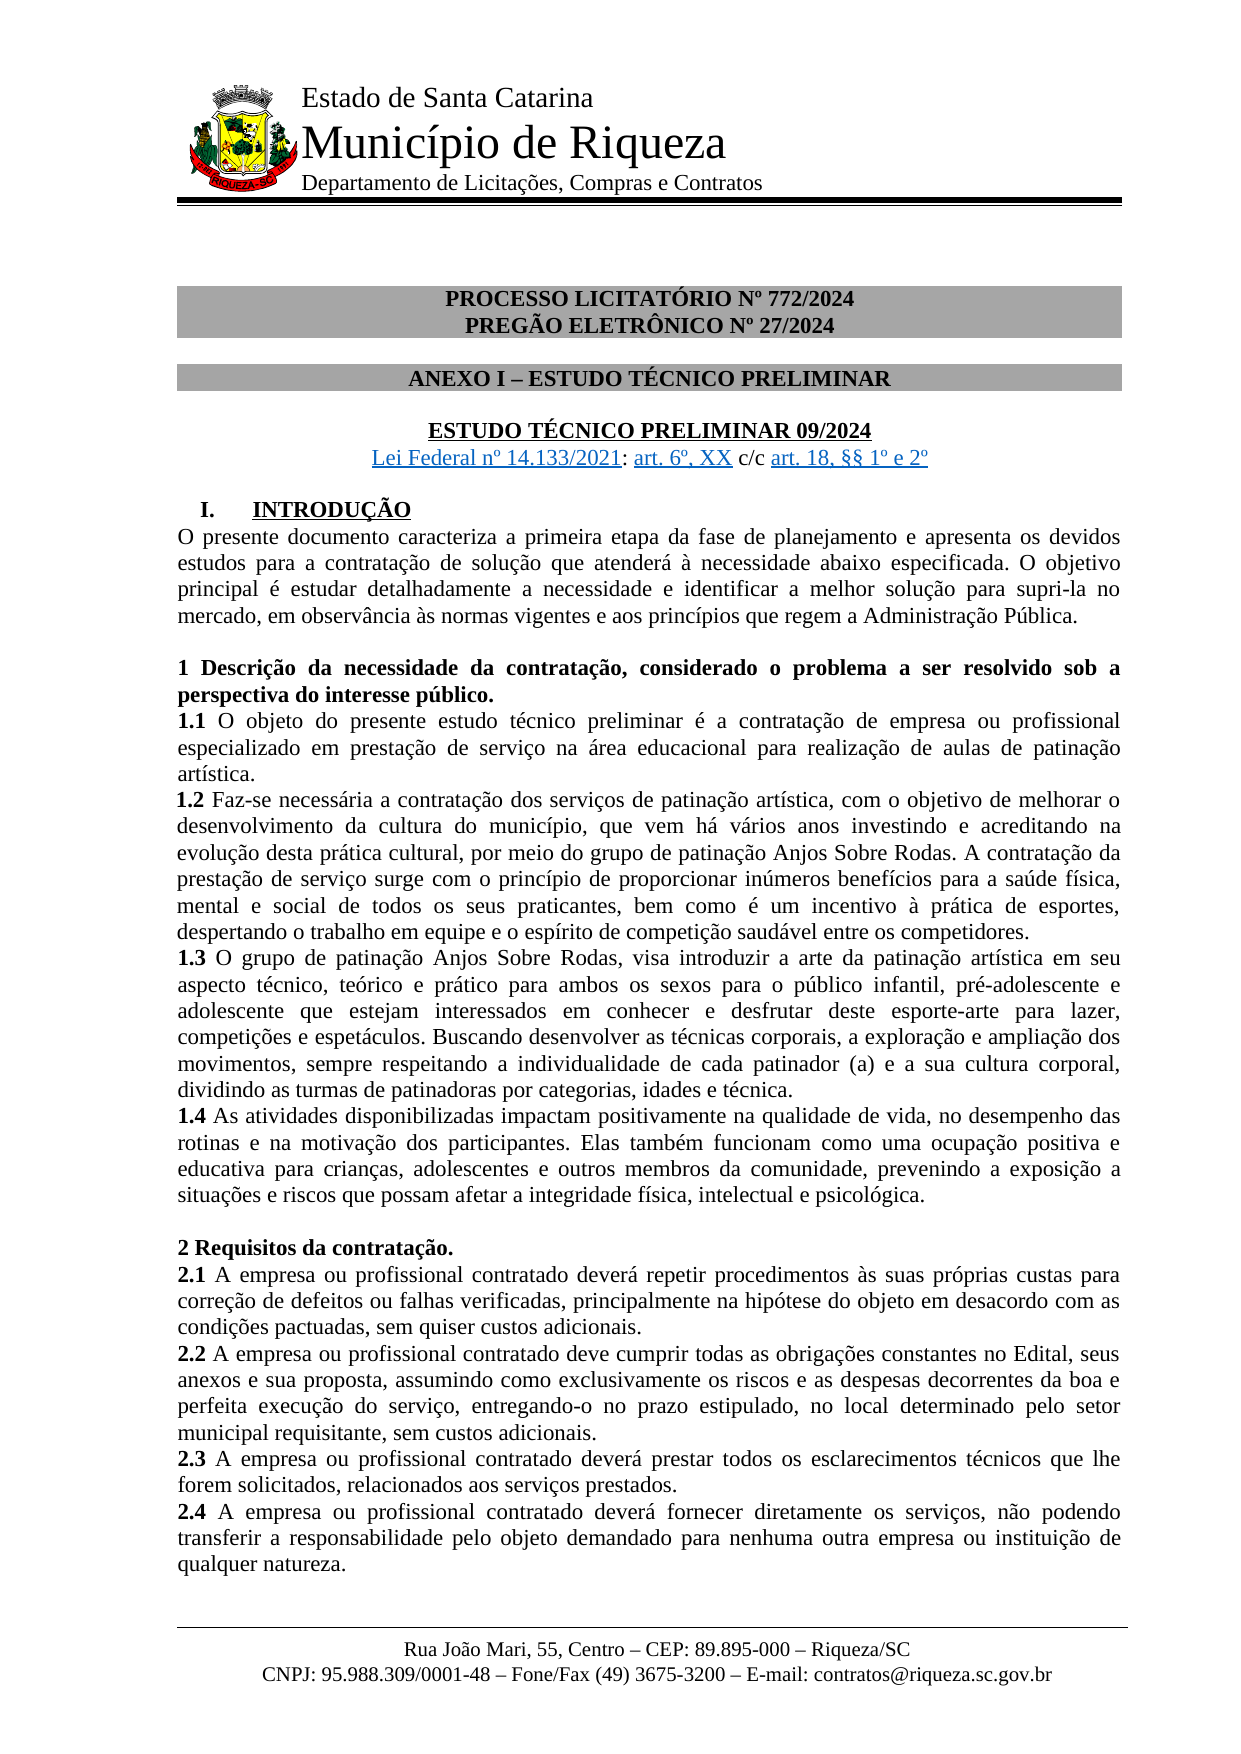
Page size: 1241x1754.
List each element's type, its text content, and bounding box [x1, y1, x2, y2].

text 1.3 O grupo de patinação Anjos Sobre Rodas, visa introduzir a arte da patinação artística em seu aspecto técnico, teórico e prático para ambos os sexos para o público infantil, pré-adolescente e adolescente que estejam interessados em conhecer e desfrutar deste esporte-arte para lazer, competições e espetáculos. Buscando desenvolver as técnicas corporais, a exploração e ampliação dos movimentos, sempre respeitando a individualidade de cada patinador (a) e a sua cultura corporal, dividindo as turmas de patinadoras por categorias, idades e técnica. [177, 944, 1122, 1102]
text O presente documento caracteriza a primeira etapa da fase de planejamento e apresenta os devidos estudos para a contratação de solução que atenderá à necessidade abaixo especificada. O objetivo principal é estudar detalhadamente a necessidade e identificar a melhor solução para supri-la no mercado, em observância às normas vigentes e aos princípios que regem a Administração Pública. [177, 523, 1122, 628]
text ESTUDO TÉCNICO PRELIMINAR 09/2024 [177, 417, 1122, 444]
text 2.1 A empresa ou profissional contratado deverá repetir procedimentos às suas próprias custas para correção de defeitos ou falhas verificadas, principalmente na hipótese do objeto em desacordo com as condições pactuadas, sem quiser custos adicionais. [177, 1261, 1122, 1340]
text 2.3 A empresa ou profissional contratado deverá prestar todos os esclarecimentos técnicos que lhe forem solicitados, relacionados aos serviços prestados. [177, 1445, 1122, 1498]
subtitle ANEXO I – ESTUDO TÉCNICO PRELIMINAR [177, 364, 1122, 391]
text 2.4 A empresa ou profissional contratado deverá fornecer diretamente os serviços, não podendo transferir a responsabilidade pelo objeto demandado para nenhuma outra empresa ou instituição de qualquer natureza. [177, 1498, 1122, 1577]
list INTRODUÇÃO [215, 496, 1122, 523]
text 1.4 As atividades disponibilizadas impactam positivamente na qualidade de vida, no desempenho das rotinas e na motivação dos participantes. Elas também funcionam como uma ocupação positiva e educativa para crianças, adolescentes e outros membros da comunidade, prevenindo a exposição a situações e riscos que possam afetar a integridade física, intelectual e psicológica. [177, 1102, 1122, 1208]
text PREGÃO ELETRÔNICO Nº 27/2024 [177, 312, 1122, 338]
text 2 Requisitos da contratação. [177, 1234, 1122, 1261]
text 1.2 Faz-se necessária a contratação dos serviços de patinação artística, com o objetivo de melhorar o desenvolvimento da cultura do município, que vem há vários anos investindo e acreditando na evolução desta prática cultural, por meio do grupo de patinação Anjos Sobre Rodas. A contratação da prestação de serviço surge com o princípio de proporcionar inúmeros benefícios para a saúde física, mental e social de todos os seus praticantes, bem como é um incentivo à prática de esportes, despertando o trabalho em equipe e o espírito de competição saudável entre os competidores. [176, 786, 1122, 944]
text 1 Descrição da necessidade da contratação, considerado o problema a ser resolvido sob a perspectiva do interesse público. [177, 654, 1122, 707]
text PROCESSO LICITATÓRIO Nº 772/2024 [177, 286, 1122, 312]
text 2.2 A empresa ou profissional contratado deve cumprir todas as obrigações constantes no Edital, seus anexos e sua proposta, assumindo como exclusivamente os riscos e as despesas decorrentes da boa e perfeita execução do serviço, entregando-o no prazo estipulado, no local determinado pelo setor municipal requisitante, sem custos adicionais. [177, 1340, 1122, 1445]
text 1.1 O objeto do presente estudo técnico preliminar é a contratação de empresa ou profissional especializado em prestação de serviço na área educacional para realização de aulas de patinação artística. [177, 707, 1122, 786]
text Lei Federal nº 14.133/2021: art. 6º, XX c/c art. 18, §§ 1º e 2º [177, 444, 1122, 470]
